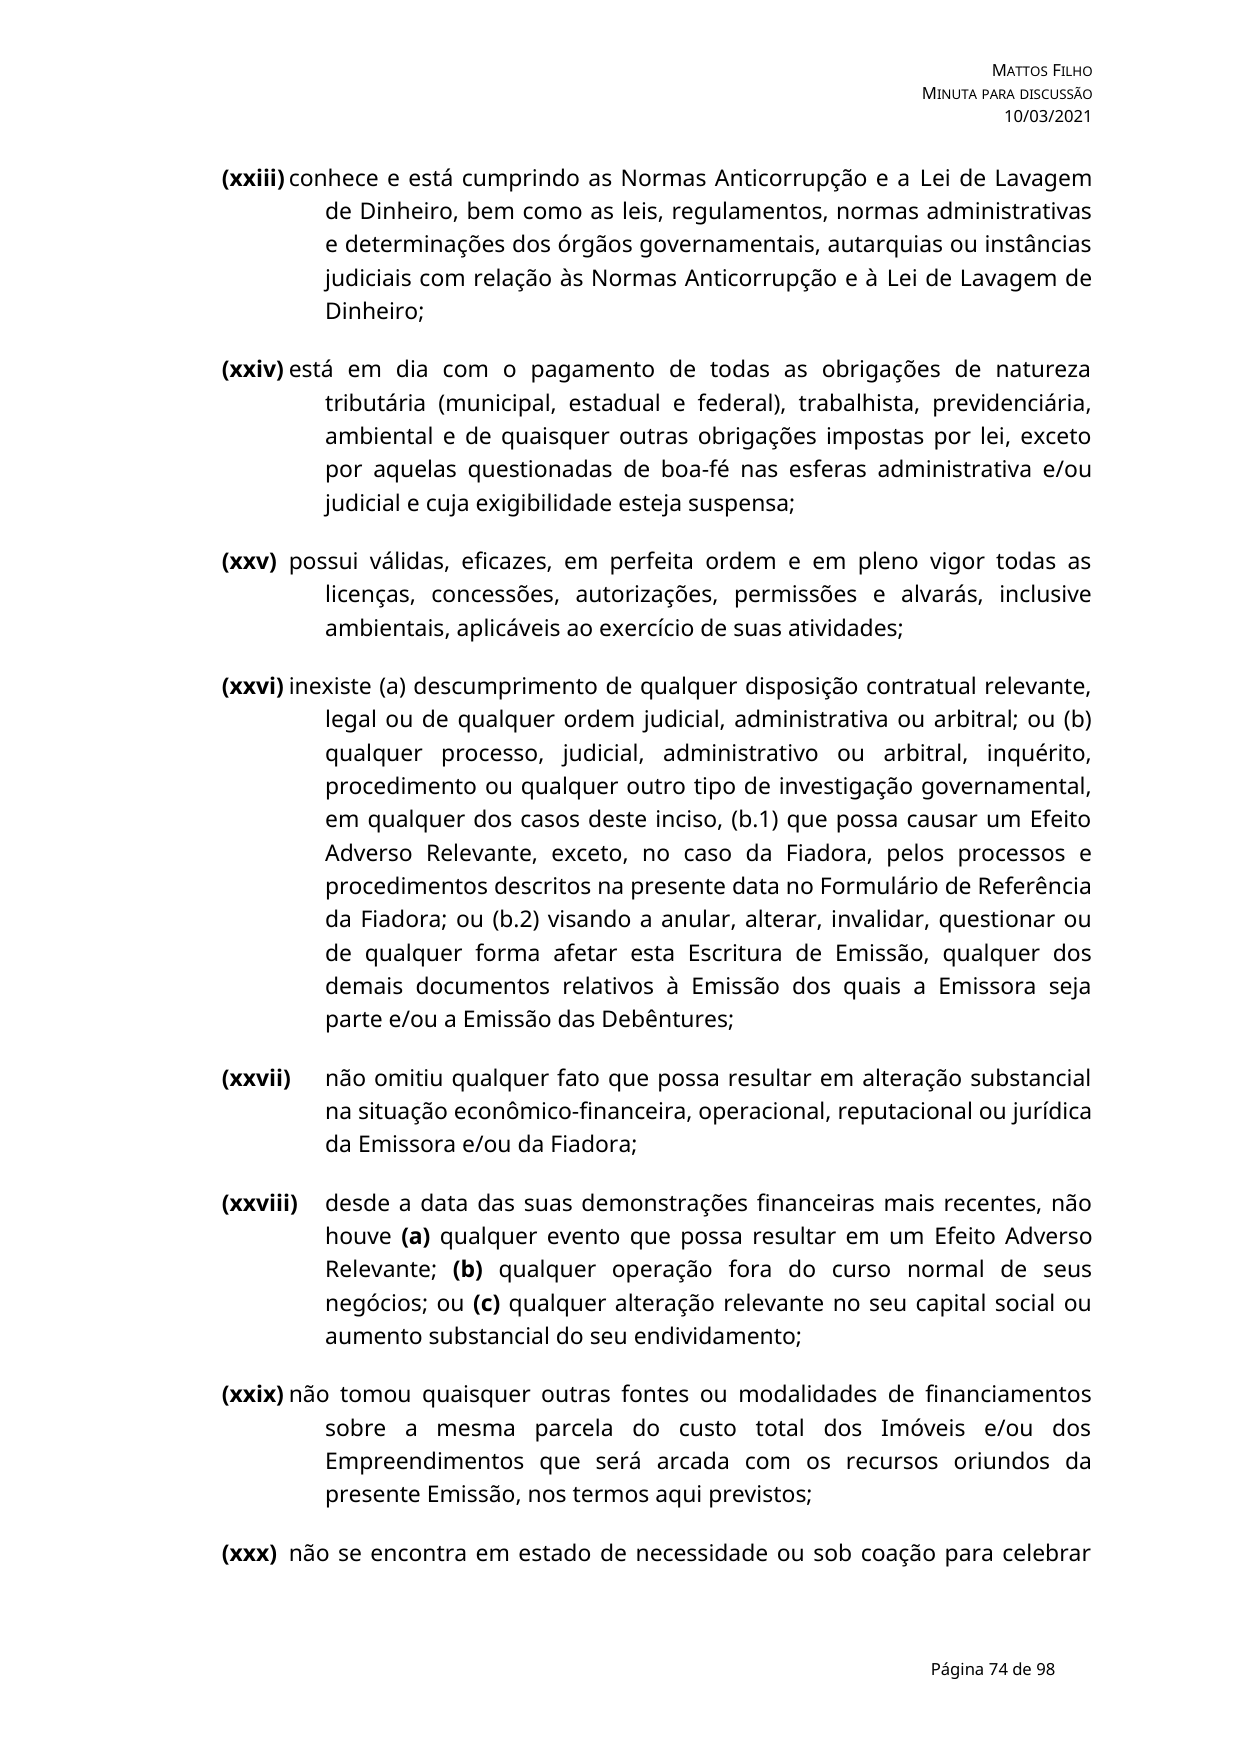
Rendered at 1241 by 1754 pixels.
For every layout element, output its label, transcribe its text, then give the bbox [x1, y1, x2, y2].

list inexiste (a) descumprimento de qualquer disposição contratual relevante, legal ou de qualquer ordem judicial, administrativa ou arbitral; ou (b) qualquer processo, judicial, administrativo ou arbitral, inquérito, procedimento ou qualquer outro tipo de investigação governamental, em qualquer dos casos deste inciso, (b.1) que possa causar um Efeito Adverso Relevante, exceto, no caso da Fiadora, pelos processos e procedimentos descritos na presente data no Formulário de Referência da Fiadora; ou (b.2) visando a anular, alterar, invalidar, questionar ou de qualquer forma afetar esta Escritura de Emissão, qualquer dos demais documentos relativos à Emissão dos quais a Emissora seja parte e/ou a Emissão das Debêntures; [222, 668, 1092, 1034]
list possui válidas, eficazes, em perfeita ordem e em pleno vigor todas as licenças, concessões, autorizações, permissões e alvarás, inclusive ambientais, aplicáveis ao exercício de suas atividades; [222, 543, 1092, 643]
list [222, 1534, 1092, 1568]
list está em dia com o pagamento de todas as obrigações de natureza tributária (municipal, estadual e federal), trabalhista, previdenciária, ambiental e de quaisquer outras obrigações impostas por lei, exceto por aquelas questionadas de boa-fé nas esferas administrativa e/ou judicial e cuja exigibilidade esteja suspensa; [222, 351, 1092, 518]
list conhece e está cumprindo as Normas Anticorrupção e a Lei de Lavagem de Dinheiro, bem como as leis, regulamentos, normas administrativas e determinações dos órgãos governamentais, autarquias ou instâncias judiciais com relação às Normas Anticorrupção e à Lei de Lavagem de Dinheiro; [222, 159, 1092, 326]
list não omitiu qualquer fato que possa resultar em alteração substancial na situação econômico-financeira, operacional, reputacional ou jurídica da Emissora e/ou da Fiadora; [222, 1059, 1092, 1159]
list desde a data das suas demonstrações financeiras mais recentes, não houve (a) qualquer evento que possa resultar em um Efeito Adverso Relevante; (b) qualquer operação fora do curso normal de seus negócios; ou (c) qualquer alteração relevante no seu capital social ou aumento substancial do seu endividamento; [222, 1184, 1092, 1351]
list não tomou quaisquer outras fontes ou modalidades de financiamentos sobre a mesma parcela do custo total dos Imóveis e/ou dos Empreendimentos que será arcada com os recursos oriundos da presente Emissão, nos termos aqui previstos; [222, 1376, 1092, 1509]
